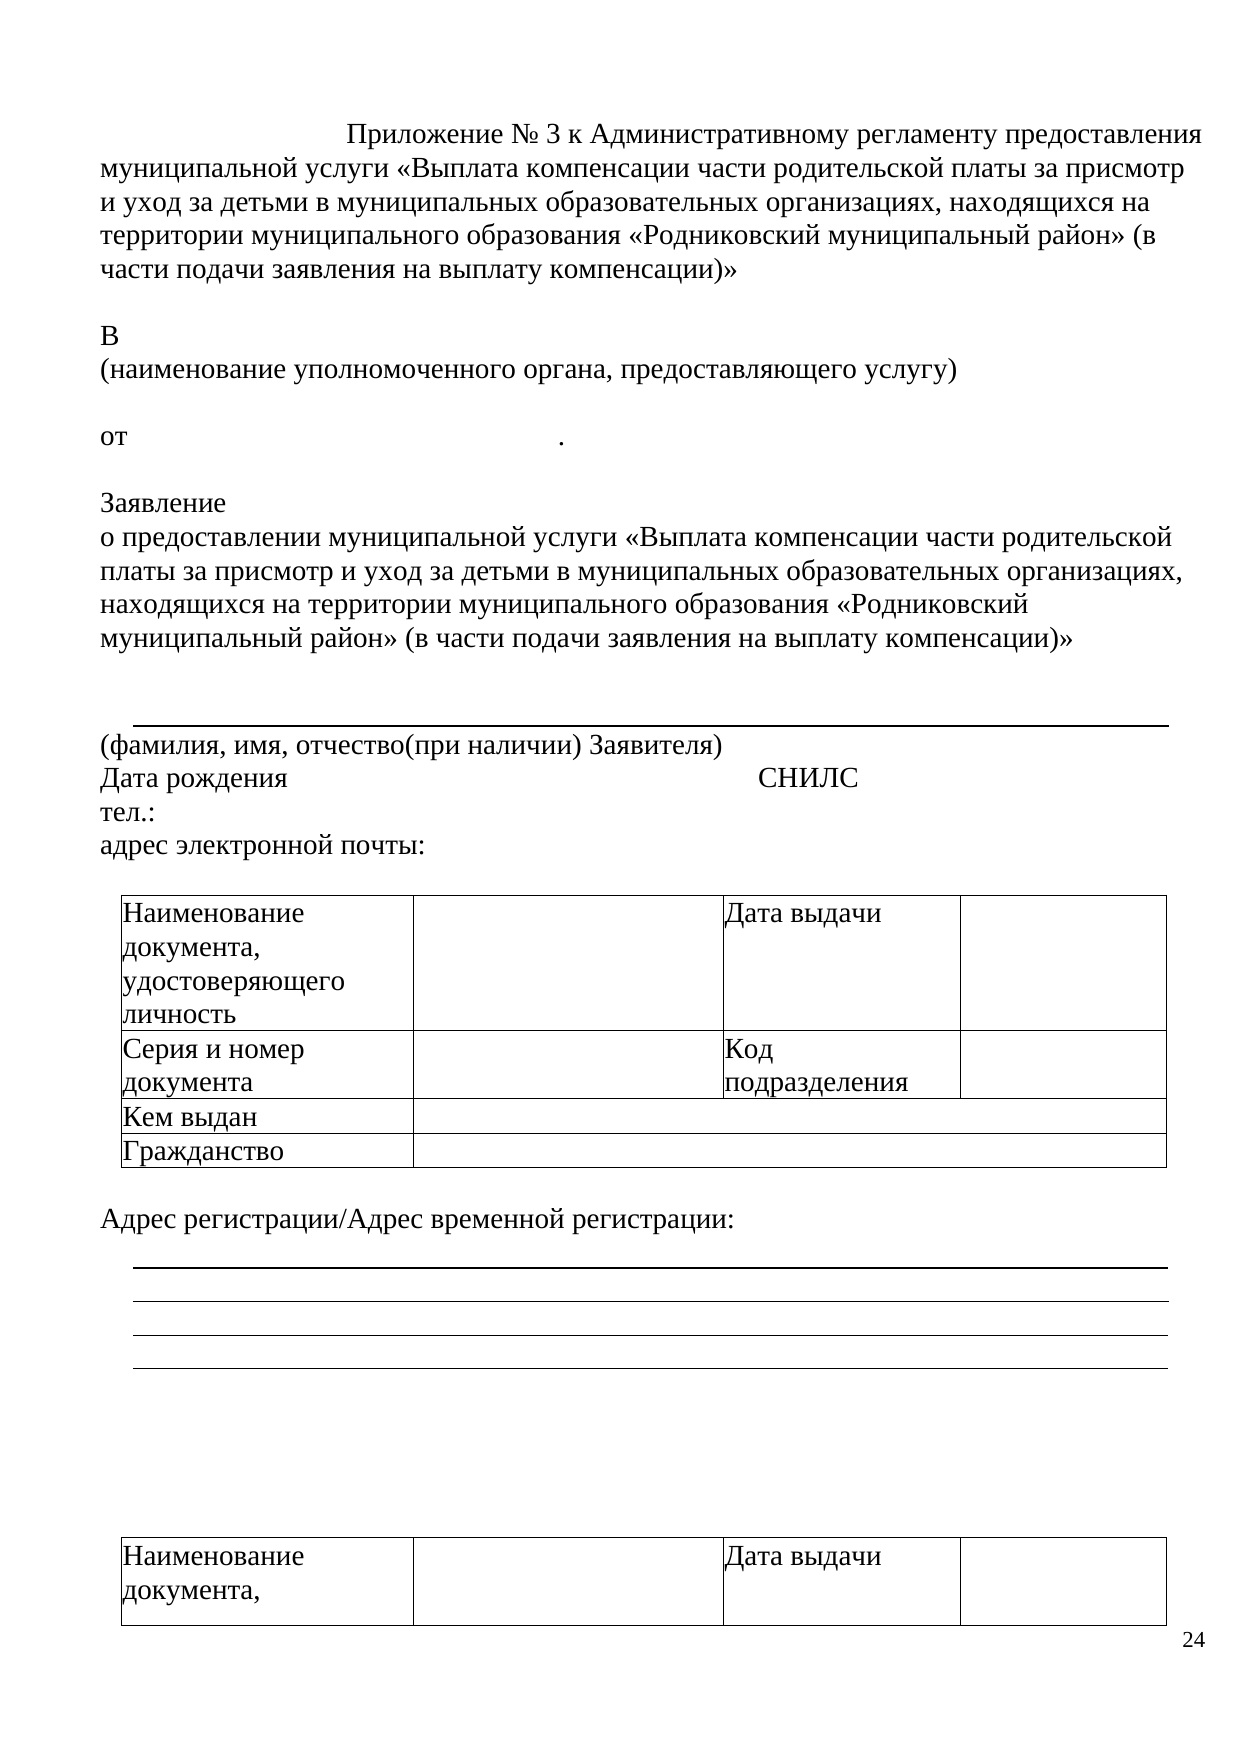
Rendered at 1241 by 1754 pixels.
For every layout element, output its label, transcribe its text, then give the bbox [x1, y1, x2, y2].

table_header [414, 1538, 723, 1625]
text адрес электронной почты: [100, 827, 1205, 861]
text Приложение № 3 к Административному регламенту предоставления муниципальной услуги «Выплата компенсации части родительской платы за присмотр и уход за детьми в муниципальных образовательных организациях, находящихся на территории муниципального образования «Родниковский муниципальный район» (в части подачи заявления на выплату компенсации)» [100, 117, 1205, 284]
text Заявление [100, 486, 1205, 519]
text В [100, 318, 1205, 351]
text о предоставлении муниципальной услуги «Выплата компенсации части родительской платы за присмотр и уход за детьми в муниципальных образовательных организациях, находящихся на территории муниципального образования «Родниковский муниципальный район» (в части подачи заявления на выплату компенсации)» [100, 519, 1205, 653]
table_header [961, 1538, 1166, 1625]
table_cell [961, 1031, 1166, 1098]
table_cell [414, 1031, 723, 1098]
table_cell Гражданство [122, 1134, 413, 1167]
text тел.: [100, 794, 1205, 827]
table_cell Код подразделения [724, 1031, 960, 1098]
table_header Дата выдачи [724, 1538, 960, 1625]
text (наименование уполномоченного органа, предоставляющего услугу) [100, 351, 1205, 385]
table_cell [414, 1134, 1166, 1167]
text (фамилия, имя, отчество(при наличии) Заявителя) [100, 720, 1205, 760]
table_header Наименование документа, удостоверяющего личность [122, 896, 413, 1030]
table_header [414, 896, 723, 1030]
table_header [961, 896, 1166, 1030]
table_cell Кем выдан [122, 1099, 413, 1132]
table_cell Серия и номер документа [122, 1031, 413, 1098]
text от . [100, 418, 1205, 452]
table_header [122, 1538, 413, 1625]
table_cell [414, 1099, 1166, 1132]
text Дата рождения СНИЛС [100, 760, 1205, 794]
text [100, 1202, 1205, 1235]
table_header Дата выдачи [724, 896, 960, 1030]
